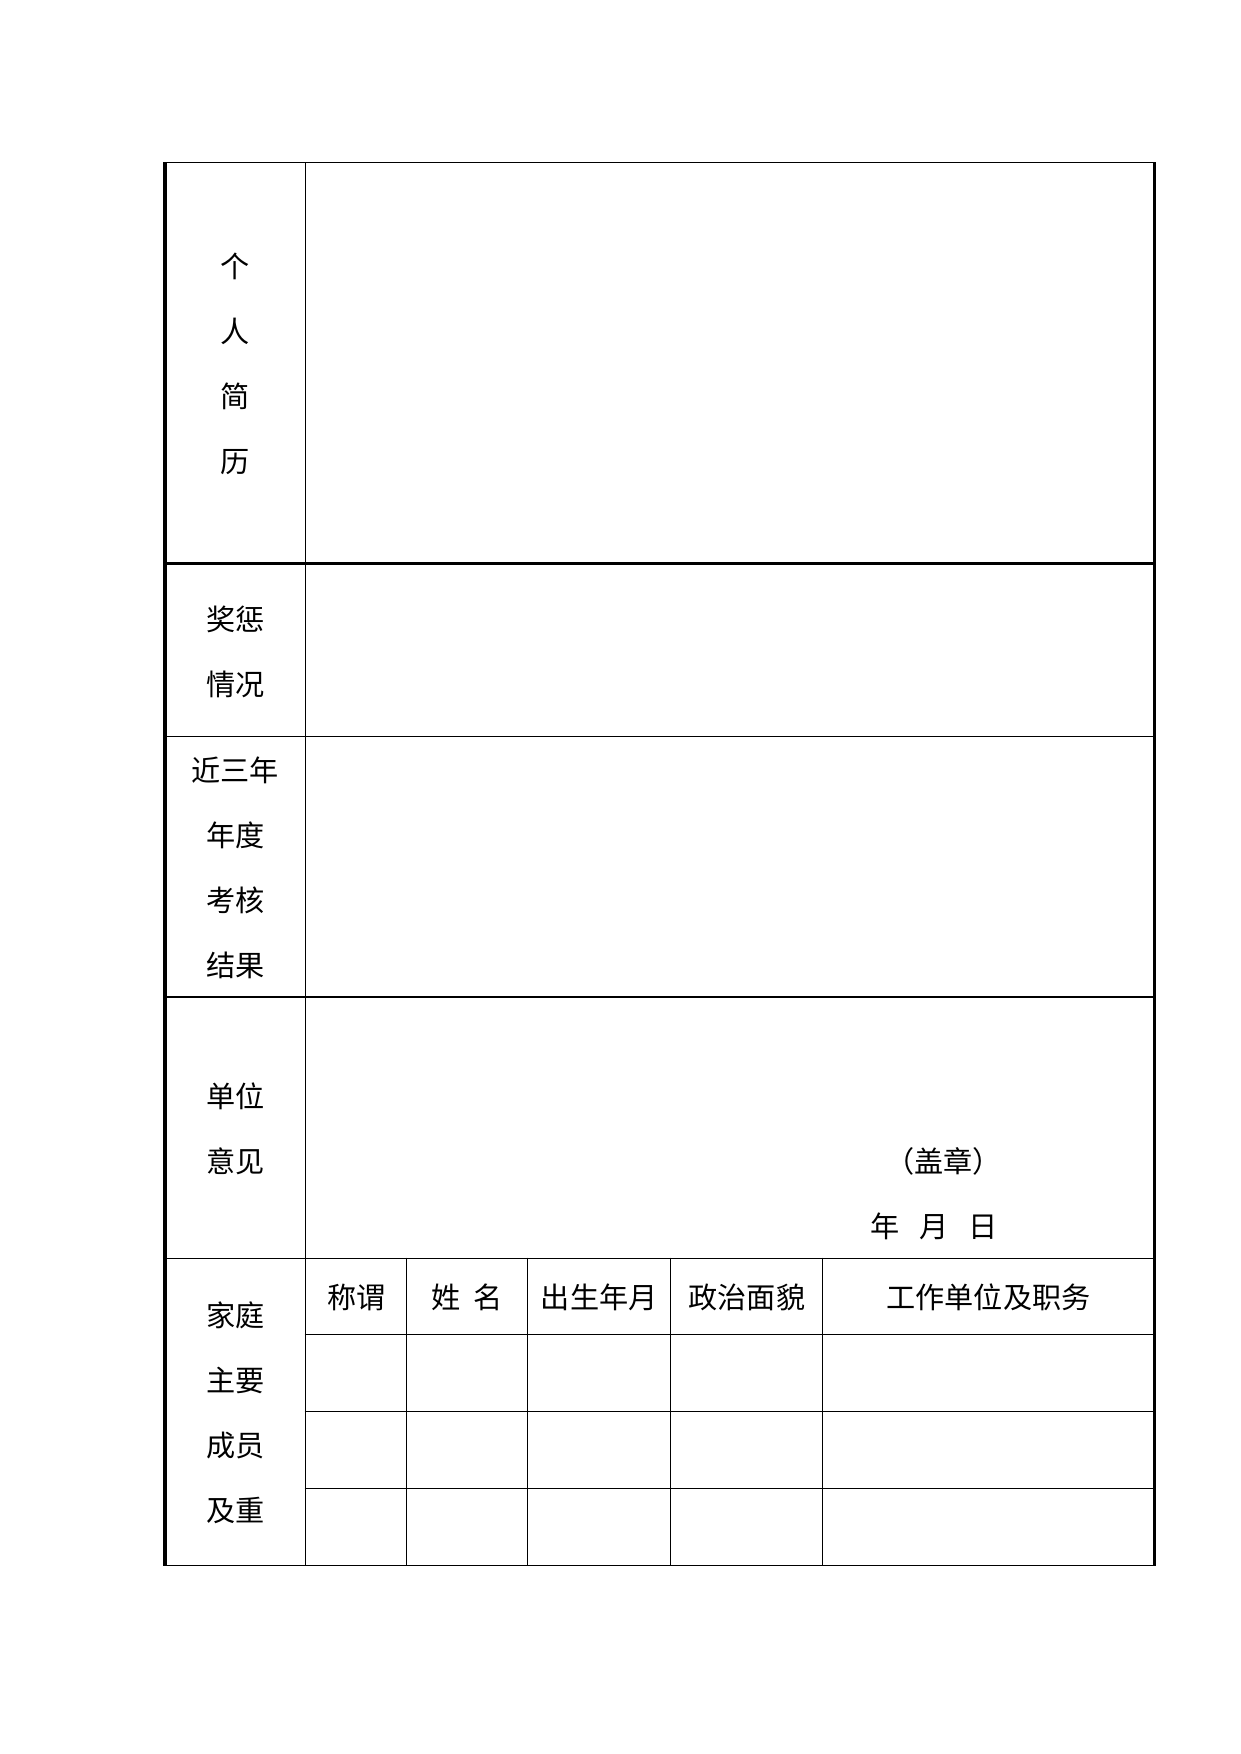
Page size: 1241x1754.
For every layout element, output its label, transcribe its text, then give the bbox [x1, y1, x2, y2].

table_cell [528, 1489, 670, 1564]
table_cell 近三年 年度 考核 结果 [167, 737, 305, 996]
table_cell 奖惩 情况 [167, 565, 305, 736]
table_cell [306, 1412, 406, 1488]
table_cell [528, 1412, 670, 1488]
table_cell [671, 1489, 822, 1564]
table_cell [306, 163, 1153, 562]
table_cell 出生年月 [528, 1259, 670, 1334]
table_cell [823, 1489, 1153, 1564]
table_cell [306, 737, 1153, 996]
table_cell （盖章） 年 月 日 [306, 998, 1153, 1257]
table_cell [407, 1412, 527, 1488]
table_cell [306, 1489, 406, 1564]
table_cell [306, 565, 1153, 736]
table_cell [306, 1335, 406, 1411]
table_cell [823, 1412, 1153, 1488]
table_cell [671, 1412, 822, 1488]
table_cell [823, 1335, 1153, 1411]
table_cell 个 人 简 历 [167, 163, 305, 562]
table_cell 单位 意见 [167, 998, 305, 1257]
table_cell 家庭 主要 成员 及重 要社 会关 系 [167, 1259, 305, 1564]
table_cell 称谓 [306, 1259, 406, 1334]
table_cell [407, 1335, 527, 1411]
table_cell 工作单位及职务 [823, 1259, 1153, 1334]
table_cell [528, 1335, 670, 1411]
table_cell 政治面貌 [671, 1259, 822, 1334]
table_cell [671, 1335, 822, 1411]
table_cell 姓 名 [407, 1259, 527, 1334]
table_cell [407, 1489, 527, 1564]
